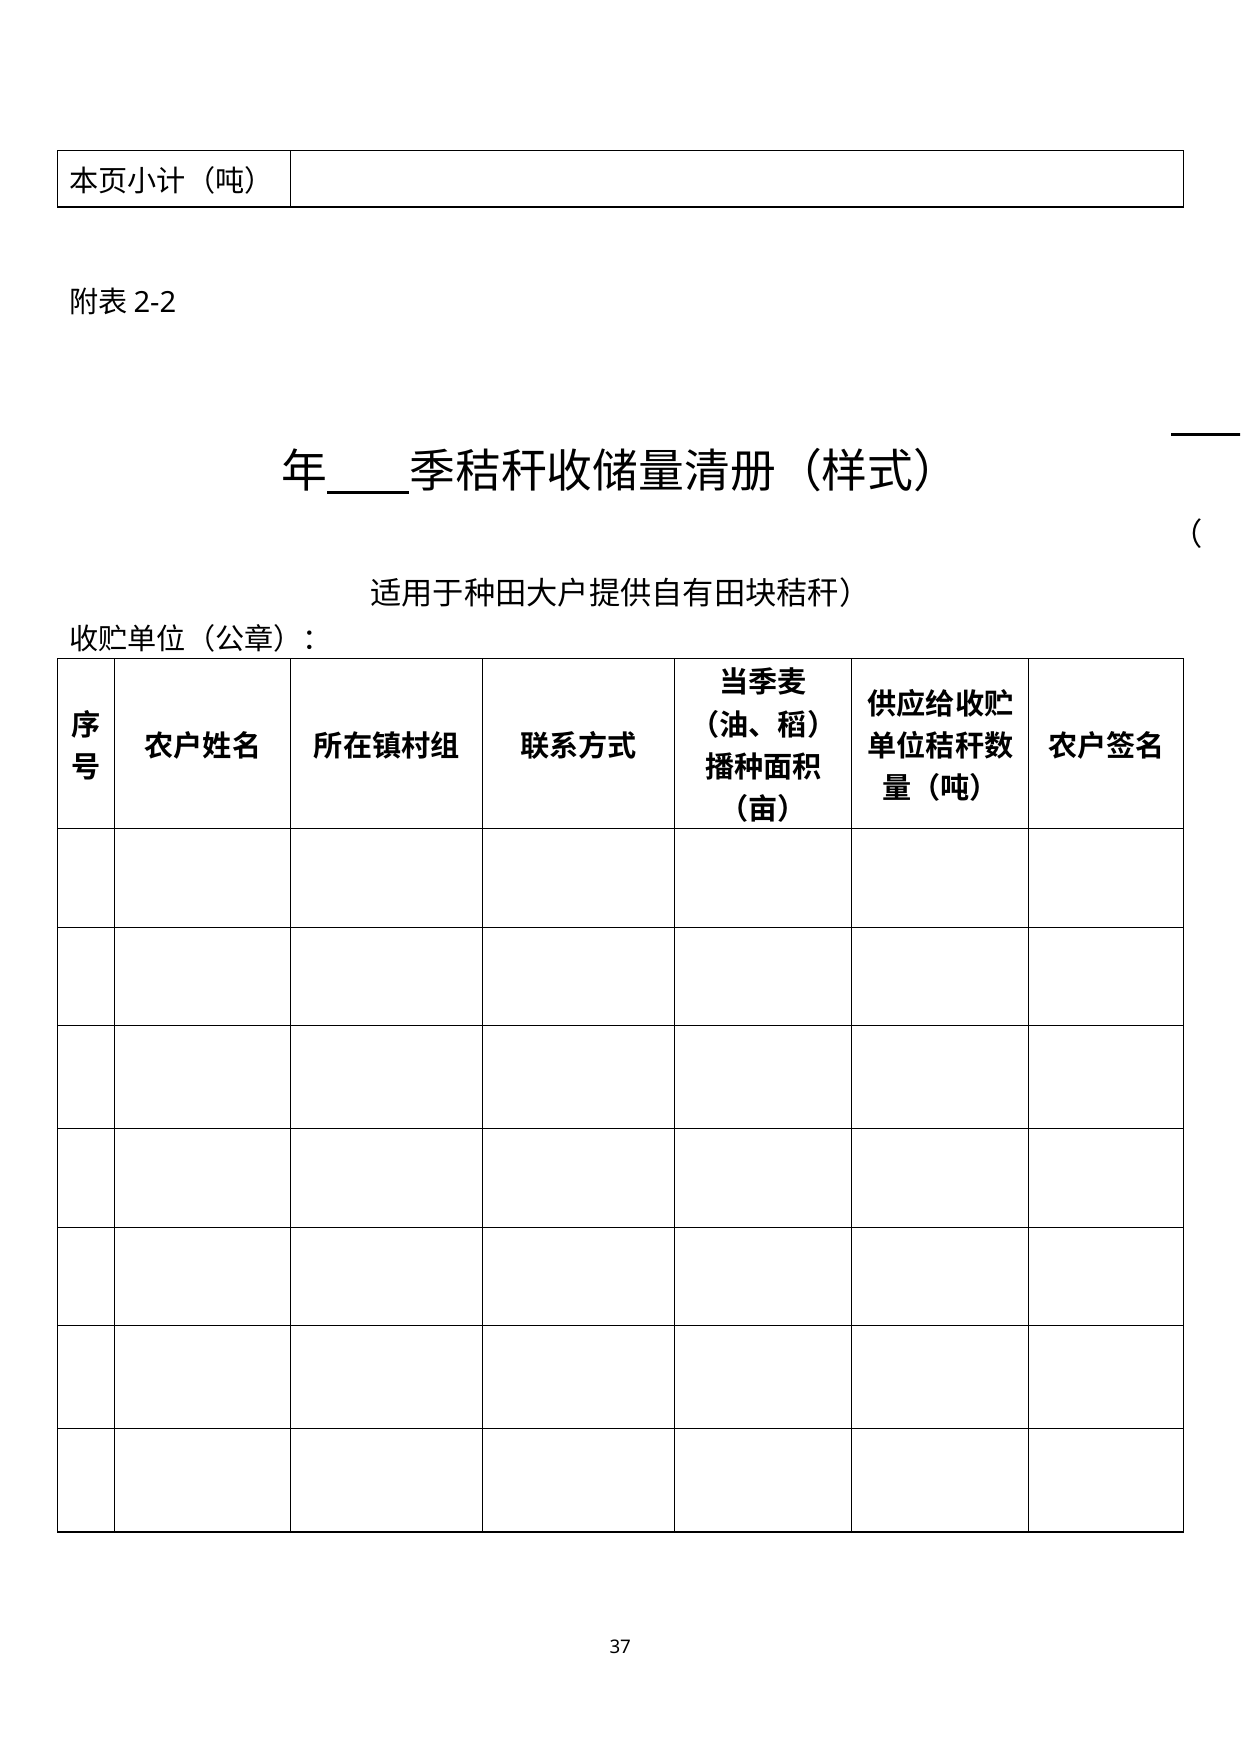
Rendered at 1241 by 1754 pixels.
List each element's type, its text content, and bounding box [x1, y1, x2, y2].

text 附表2-2 [69, 266, 1171, 324]
table_cell [291, 1429, 482, 1531]
table_cell [115, 1228, 290, 1325]
table_header 供应给收贮单位秸秆数量（吨） [852, 659, 1028, 828]
table_cell [58, 829, 114, 927]
table_cell [115, 1026, 290, 1128]
table_cell [1029, 1228, 1183, 1325]
table_header 联系方式 [483, 659, 674, 828]
table_cell [852, 1026, 1028, 1128]
table_cell [58, 1228, 114, 1325]
table_cell [1029, 1326, 1183, 1428]
text （适用于种田大户提供自有田块秸秆） [69, 499, 1171, 616]
text 年 季秸秆收储量清册（样式） [69, 382, 1171, 499]
table_cell [852, 1228, 1028, 1325]
table_cell [291, 1326, 482, 1428]
table_cell [291, 151, 1183, 206]
table_cell [115, 1429, 290, 1531]
table_cell [483, 1228, 674, 1325]
table_cell [58, 1326, 114, 1428]
table_cell [675, 928, 851, 1025]
table_cell 本页小计（吨） [58, 151, 290, 206]
table_cell [483, 1429, 674, 1531]
table_cell [675, 1326, 851, 1428]
table_cell [115, 1129, 290, 1227]
table_cell [291, 829, 482, 927]
table_cell [483, 928, 674, 1025]
table_cell [852, 1129, 1028, 1227]
table_cell [115, 1326, 290, 1428]
table_cell [115, 928, 290, 1025]
table_cell [675, 1429, 851, 1531]
table_cell [675, 1129, 851, 1227]
table_cell [483, 1129, 674, 1227]
table_cell [483, 829, 674, 927]
table_cell [58, 928, 114, 1025]
table_cell [675, 1228, 851, 1325]
table_cell [852, 928, 1028, 1025]
table_cell [58, 1026, 114, 1128]
table_cell [675, 829, 851, 927]
table_cell [675, 1026, 851, 1128]
table_cell [1029, 1429, 1183, 1531]
table_header 当季麦（油、稻）播种面积（亩） [675, 659, 851, 828]
table_cell [852, 1429, 1028, 1531]
table_header 序号 [58, 659, 114, 828]
table_header 所在镇村组 [291, 659, 482, 828]
table_cell [483, 1026, 674, 1128]
table_cell [1029, 1129, 1183, 1227]
table_cell [58, 1129, 114, 1227]
table_cell [852, 829, 1028, 927]
text 收贮单位（公章）： [69, 616, 1171, 658]
table_cell [1029, 1026, 1183, 1128]
table_cell [115, 829, 290, 927]
table_cell [291, 1026, 482, 1128]
table_cell [1029, 829, 1183, 927]
table_header 农户姓名 [115, 659, 290, 828]
table_cell [1029, 928, 1183, 1025]
table_cell [291, 1228, 482, 1325]
table_header 农户签名 [1029, 659, 1183, 828]
table_cell [291, 1129, 482, 1227]
table_cell [58, 1429, 114, 1531]
table_cell [291, 928, 482, 1025]
table_cell [483, 1326, 674, 1428]
table_cell [852, 1326, 1028, 1428]
